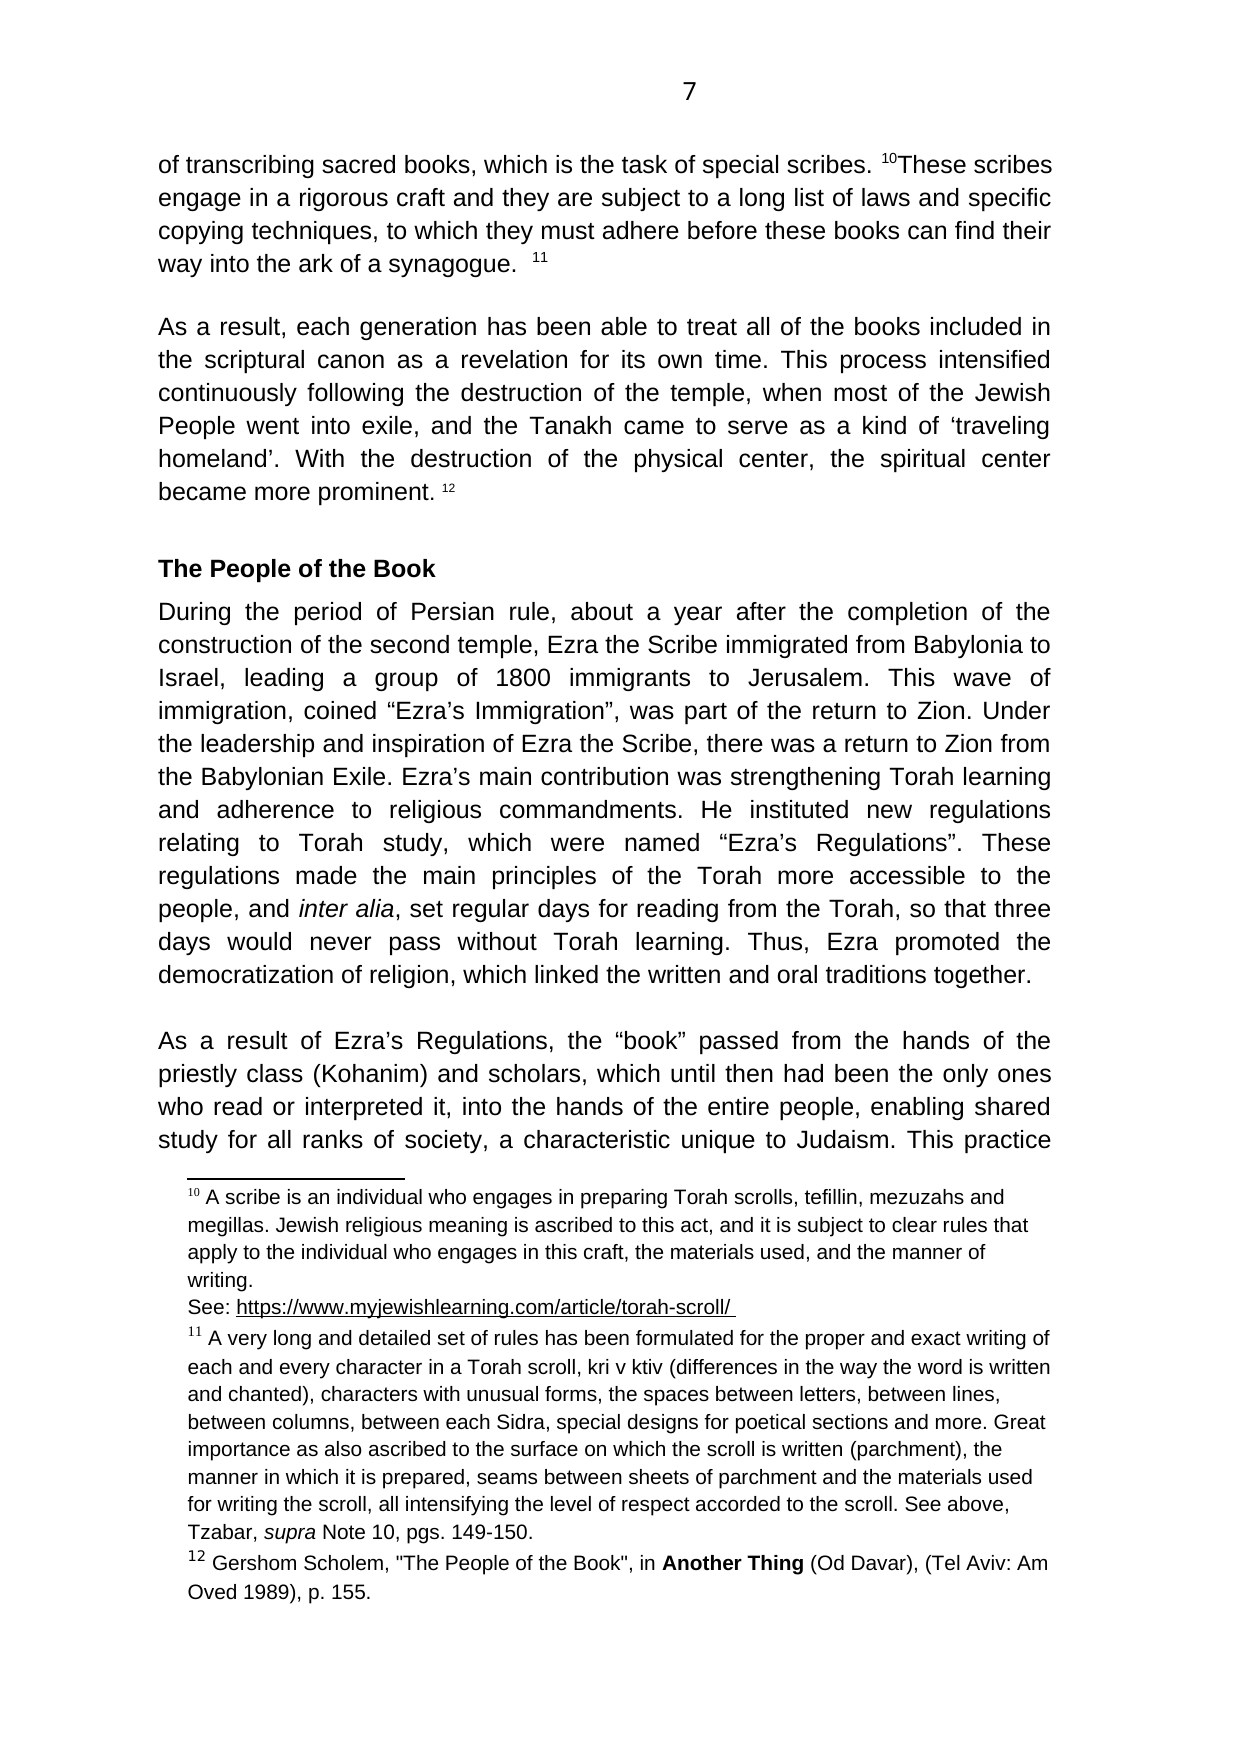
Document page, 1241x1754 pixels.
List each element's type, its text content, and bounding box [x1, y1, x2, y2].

text The People of the Book [158, 553, 1053, 582]
text As a result, each generation has been able to treat all of the books included in the scriptural canon as a revelation for its own time. This process intensified continuously following the destruction of the temple, when most of the Jewish People went into exile, and the Tanakh came to serve as a kind of ‘traveling homeland’. With the destruction of the physical center, the spiritual center became more prominent. [158, 312, 1053, 506]
text During the period of Persian rule, about a year after the completion of the construction of the second temple, Ezra the Scribe immigrated from Babylonia to Israel, leading a group of 1800 immigrants to Jerusalem. This wave of immigration, coined “Ezra’s Immigration”, was part of the return to Zion. Under the leadership and inspiration of Ezra the Scribe, there was a return to Zion from the Babylonian Exile. Ezra’s main contribution was strengthening Torah learning and adherence to religious commandments. He instituted new regulations relating to Torah study, which were named “Ezra’s Regulations”. These regulations made the main principles of the Torah more accessible to the people, and inter alia, set regular days for reading from the Torah, so that three days would never pass without Torah learning. Thus, Ezra promoted the democratization of religion, which linked the written and oral traditions together. [158, 597, 1053, 989]
text As a result of Ezra’s Regulations, the “book” passed from the hands of the priestly class (Kohanim) and scholars, which until then had been the only ones who read or interpreted it, into the hands of the entire people, enabling shared study for all ranks of society, a characteristic unique to Judaism. This practice even led to the establishment of the first institutions of learning engaged in instruction on the Tanakh, which were called “houses of the book” (the Hebrew term for “schools” until today). This opened the community and the public up to the biblical texts, and laid fertile ground for their reception and creative renewal as well as the ability to criticize or raise doubts about the texts. [158, 1026, 1053, 1154]
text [158, 150, 1053, 278]
